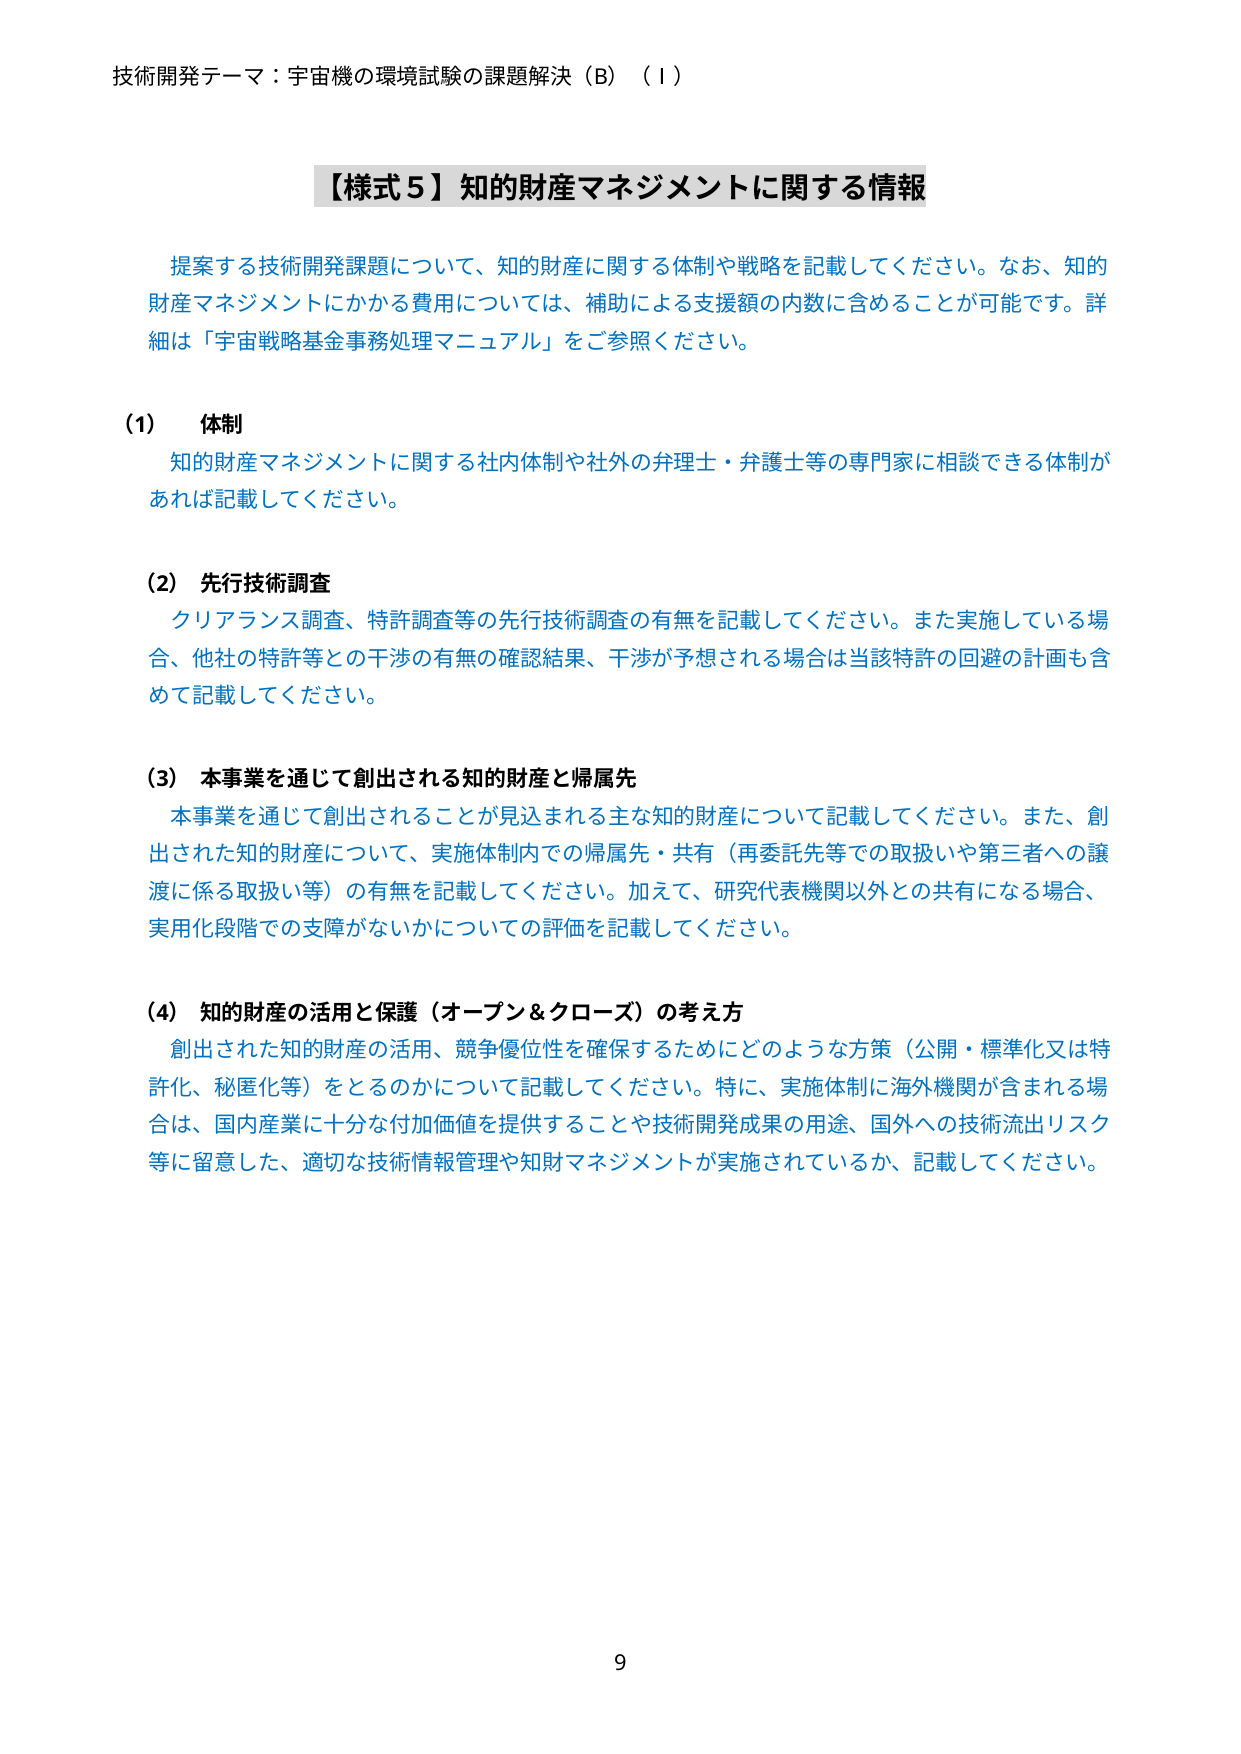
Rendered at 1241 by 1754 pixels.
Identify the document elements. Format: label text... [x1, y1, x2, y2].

text 本事業を通じて創出されることが見込まれる主な知的財産について記載してください。また、創出された知的財産について、実施体制内での帰属先・共有（再委託先等での取扱いや第三者への譲渡に係る取扱い等）の有無を記載してください。加えて、研究代表機関以外との共有になる場合、実用化段階での支障がないかについての評価を記載してください。 [149, 794, 1128, 944]
text クリアランス調査、特許調査等の先行技術調査の有無を記載してください。また実施している場合、他社の特許等との干渉の有無の確認結果、干渉が予想される場合は当該特許の回避の計画も含めて記載してください。 [149, 598, 1128, 711]
text 先行技術調査 [134, 561, 1106, 598]
text 提案する技術開発課題について、知的財産に関する体制や戦略を記載してください。なお、知的財産マネジメントにかかる費用については、補助による支援額の内数に含めることが可能です。詳細は「宇宙戦略基金事務処理マニュアル」をご参照ください。 [149, 244, 1128, 357]
list 体制 [112, 403, 1106, 440]
text 知的財産マネジメントに関する社内体制や社外の弁理士・弁護士等の専門家に相談できる体制があれば記載してください。 [149, 440, 1128, 515]
text 【様式５】知的財産マネジメントに関する情報 [112, 164, 1128, 207]
text 本事業を通じて創出される知的財産と帰属先 [134, 757, 1106, 794]
text 知的財産の活用と保護（オープン＆クローズ）の考え方 [134, 990, 1106, 1028]
text 創出された知的財産の活用、競争優位性を確保するためにどのような方策（公開・標準化又は特許化、秘匿化等）をとるのかについて記載してください。特に、実施体制に海外機関が含まれる場合は、国内産業に十分な付加価値を提供することや技術開発成果の用途、国外への技術流出リスク等に留意した、適切な技術情報管理や知財マネジメントが実施されているか、記載してください。 [149, 1028, 1128, 1178]
